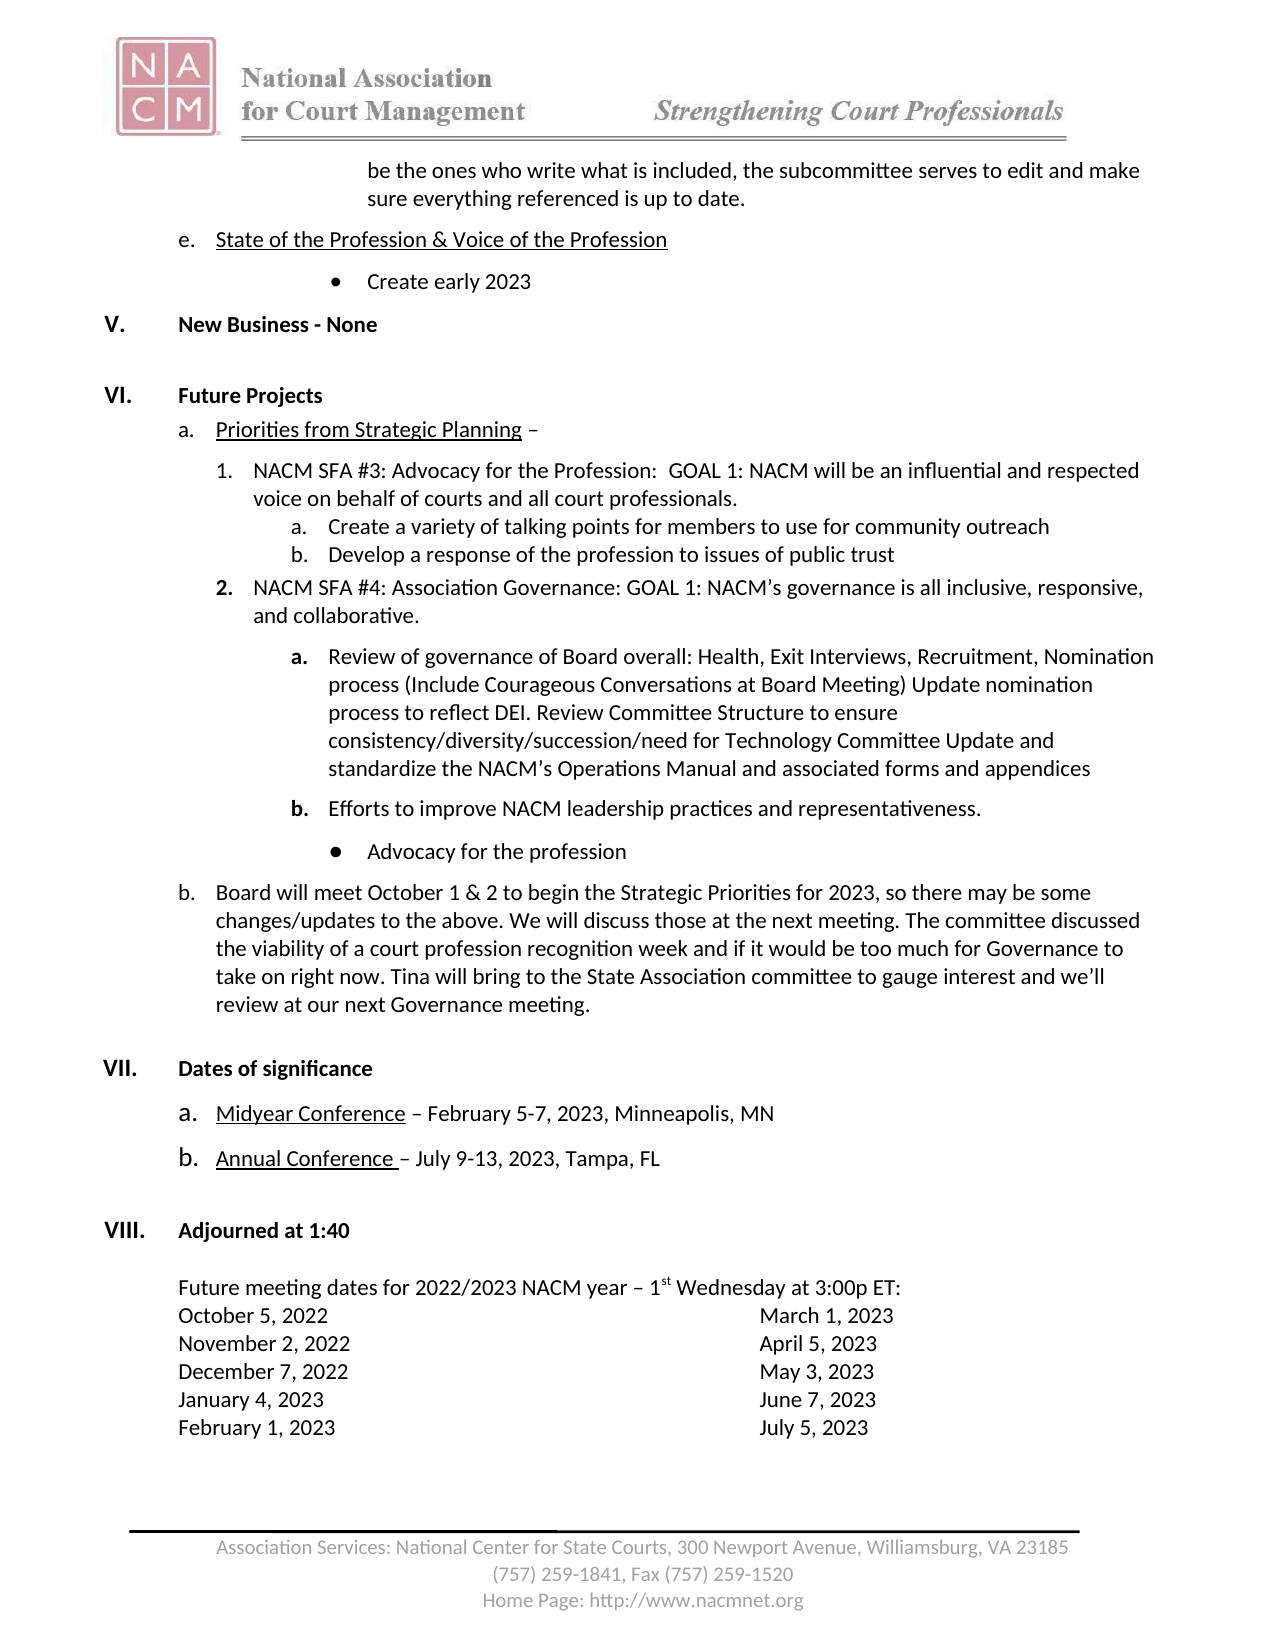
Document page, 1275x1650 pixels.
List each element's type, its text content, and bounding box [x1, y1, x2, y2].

text October 5, 2022 [178, 1301, 581, 1329]
text November 2, 2022 [178, 1329, 581, 1357]
list Develop a response of the profession to issues of public trust [291, 540, 1191, 568]
text July 5, 2023 [759, 1413, 1162, 1441]
list Create a variety of talking points for members to use for community outreach [291, 512, 1191, 540]
list NACM SFA #4: Association Governance: GOAL 1: NACM’s governance is all inclusive, responsive, and collaborative. [216, 573, 1162, 629]
text Future meeting dates for 2022/2023 NACM year – 1st Wednesday at 3:00p ET: [178, 1273, 1162, 1301]
list Create early 2023 [329, 265, 1162, 296]
list Board will meet October 1 & 2 to begin the Strategic Priorities for 2023, so there may be some changes/updates to the above. We will discuss those at the next meeting. The committee discussed the viability of a court profession recognition week and if it would be too much for Governance to take on right now. Tina will bring to the State Association committee to gauge interest and we’ll review at our next Governance meeting. [178, 878, 1162, 1018]
text December 7, 2022 [178, 1357, 581, 1385]
text February 1, 2023 [178, 1413, 581, 1441]
list Future Projects [104, 379, 1162, 410]
list Annual Conference – July 9-13, 2023, Tampa, FL [178, 1140, 1162, 1173]
list Dates of significance [103, 1052, 1162, 1082]
text March 1, 2023 [759, 1301, 1162, 1329]
text May 3, 2023 [759, 1357, 1162, 1385]
text April 5, 2023 [759, 1329, 1162, 1357]
list State of the Profession & Voice of the Profession [178, 225, 1162, 253]
list Efforts to improve NACM leadership practices and representativeness. [291, 794, 1162, 822]
list New Business - None [104, 308, 1162, 339]
list NACM SFA #3: Advocacy for the Profession: GOAL 1: NACM will be an influential and respected voice on behalf of courts and all court professionals. [216, 456, 1191, 512]
list Advocacy for the profession [329, 835, 1162, 866]
picture [103, 37, 1072, 143]
list Priorities from Strategic Planning – [178, 415, 1162, 443]
list Review of governance of Board overall: Health, Exit Interviews, Recruitment, Nomination process (Include Courageous Conversations at Board Meeting) Update nomination process to reflect DEI. Review Committee Structure to ensure consistency/diversity/succession/need for Technology Committee Update and standardize the NACM’s Operations Manual and associated forms and appendices [291, 642, 1162, 782]
text January 4, 2023 [178, 1385, 581, 1413]
text June 7, 2023 [759, 1385, 1162, 1413]
list Adjourned at 1:40 [104, 1214, 1162, 1244]
list Midyear Conference – February 5-7, 2023, Minneapolis, MN [178, 1095, 1162, 1128]
